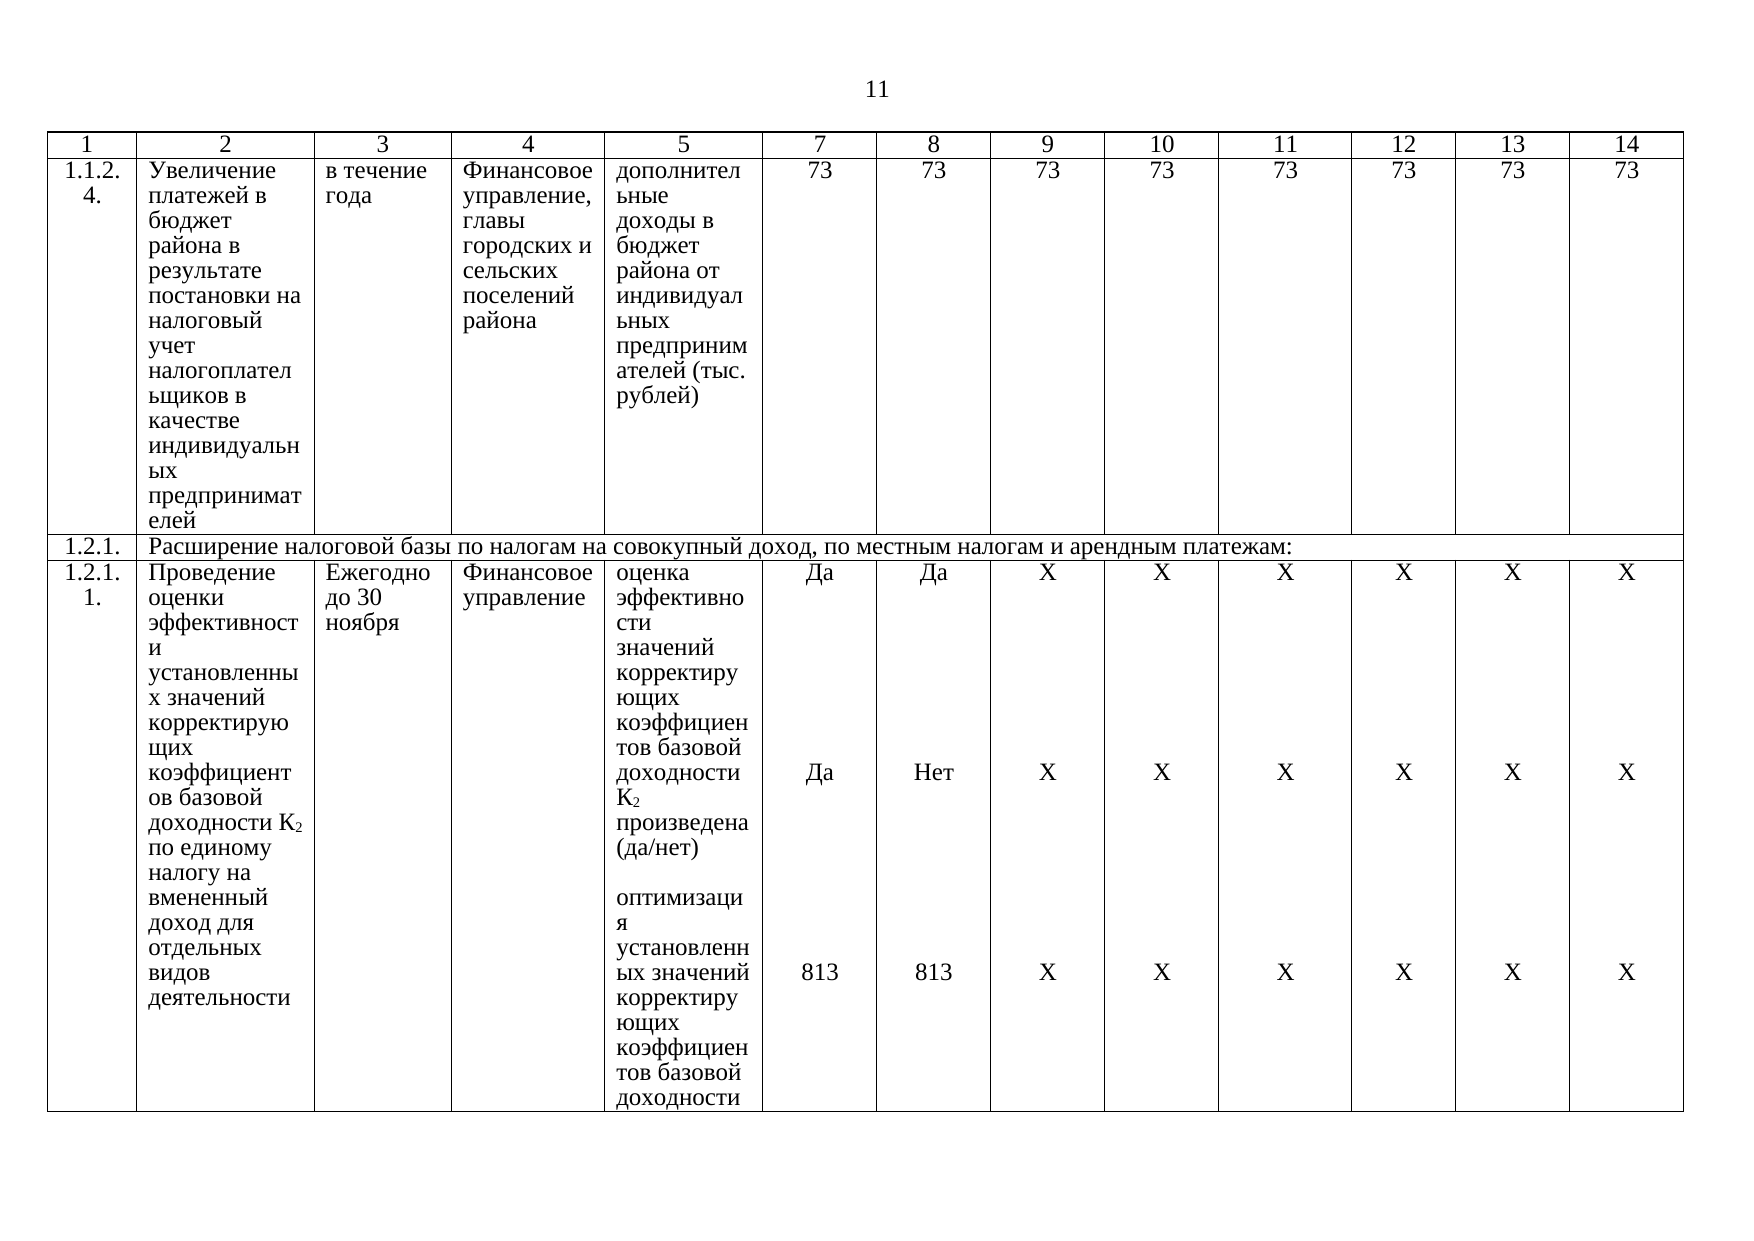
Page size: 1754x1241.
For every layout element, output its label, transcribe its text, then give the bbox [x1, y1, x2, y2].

table_cell дополнительные доходы в бюджет района от индивидуальных предпринимателей (тыс. рублей) [605, 159, 762, 533]
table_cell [452, 159, 604, 533]
table_cell Увеличение платежей в бюджет района в результате постановки на налоговый учет налогоплательщиков в качестве индивидуальных предпринимателей [137, 159, 314, 533]
table_cell 73 [1219, 159, 1351, 533]
table_cell 1.2.1.1. [48, 561, 136, 1111]
table_cell 73 [1105, 159, 1218, 533]
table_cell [137, 561, 314, 1111]
table_header 4 [452, 133, 604, 157]
table_cell Расширение налоговой базы по налогам на совокупный доход, по местным налогам и арендным платежам: [137, 535, 1683, 559]
table_cell Х Х Х [1570, 561, 1683, 1111]
table_header 8 [877, 133, 990, 157]
table_cell Да Нет 813 [877, 561, 990, 1111]
table_cell 73 [991, 159, 1104, 533]
table_cell Х Х Х [1456, 561, 1569, 1111]
table_cell Финансовое управление [452, 561, 604, 1111]
table_header 9 [991, 133, 1104, 157]
table_header 11 [1219, 133, 1351, 157]
table_cell 1.2.1. [48, 535, 136, 559]
table_cell 73 [1570, 159, 1683, 533]
table_header 12 [1352, 133, 1455, 157]
table_cell 73 [1456, 159, 1569, 533]
table_cell Х Х Х [1219, 561, 1351, 1111]
table_cell Х Х Х [1352, 561, 1455, 1111]
table_cell 1.1.2.4. [48, 159, 136, 533]
table_header 1 [48, 133, 136, 157]
table_cell Да Да 813 [763, 561, 876, 1111]
table_header 3 [315, 133, 451, 157]
table_header 2 [137, 133, 314, 157]
table_cell в течение года [315, 159, 451, 533]
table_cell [605, 561, 762, 1111]
table_cell 73 [1352, 159, 1455, 533]
table_header 14 [1570, 133, 1683, 157]
table_cell 73 [877, 159, 990, 533]
table_header 10 [1105, 133, 1218, 157]
table_header 13 [1456, 133, 1569, 157]
table_cell Х Х Х [991, 561, 1104, 1111]
table_header 5 [605, 133, 762, 157]
table_cell Х Х Х [1105, 561, 1218, 1111]
table_cell 73 [763, 159, 876, 533]
table_header 7 [763, 133, 876, 157]
table_cell Ежегодно до 30 ноября [315, 561, 451, 1111]
